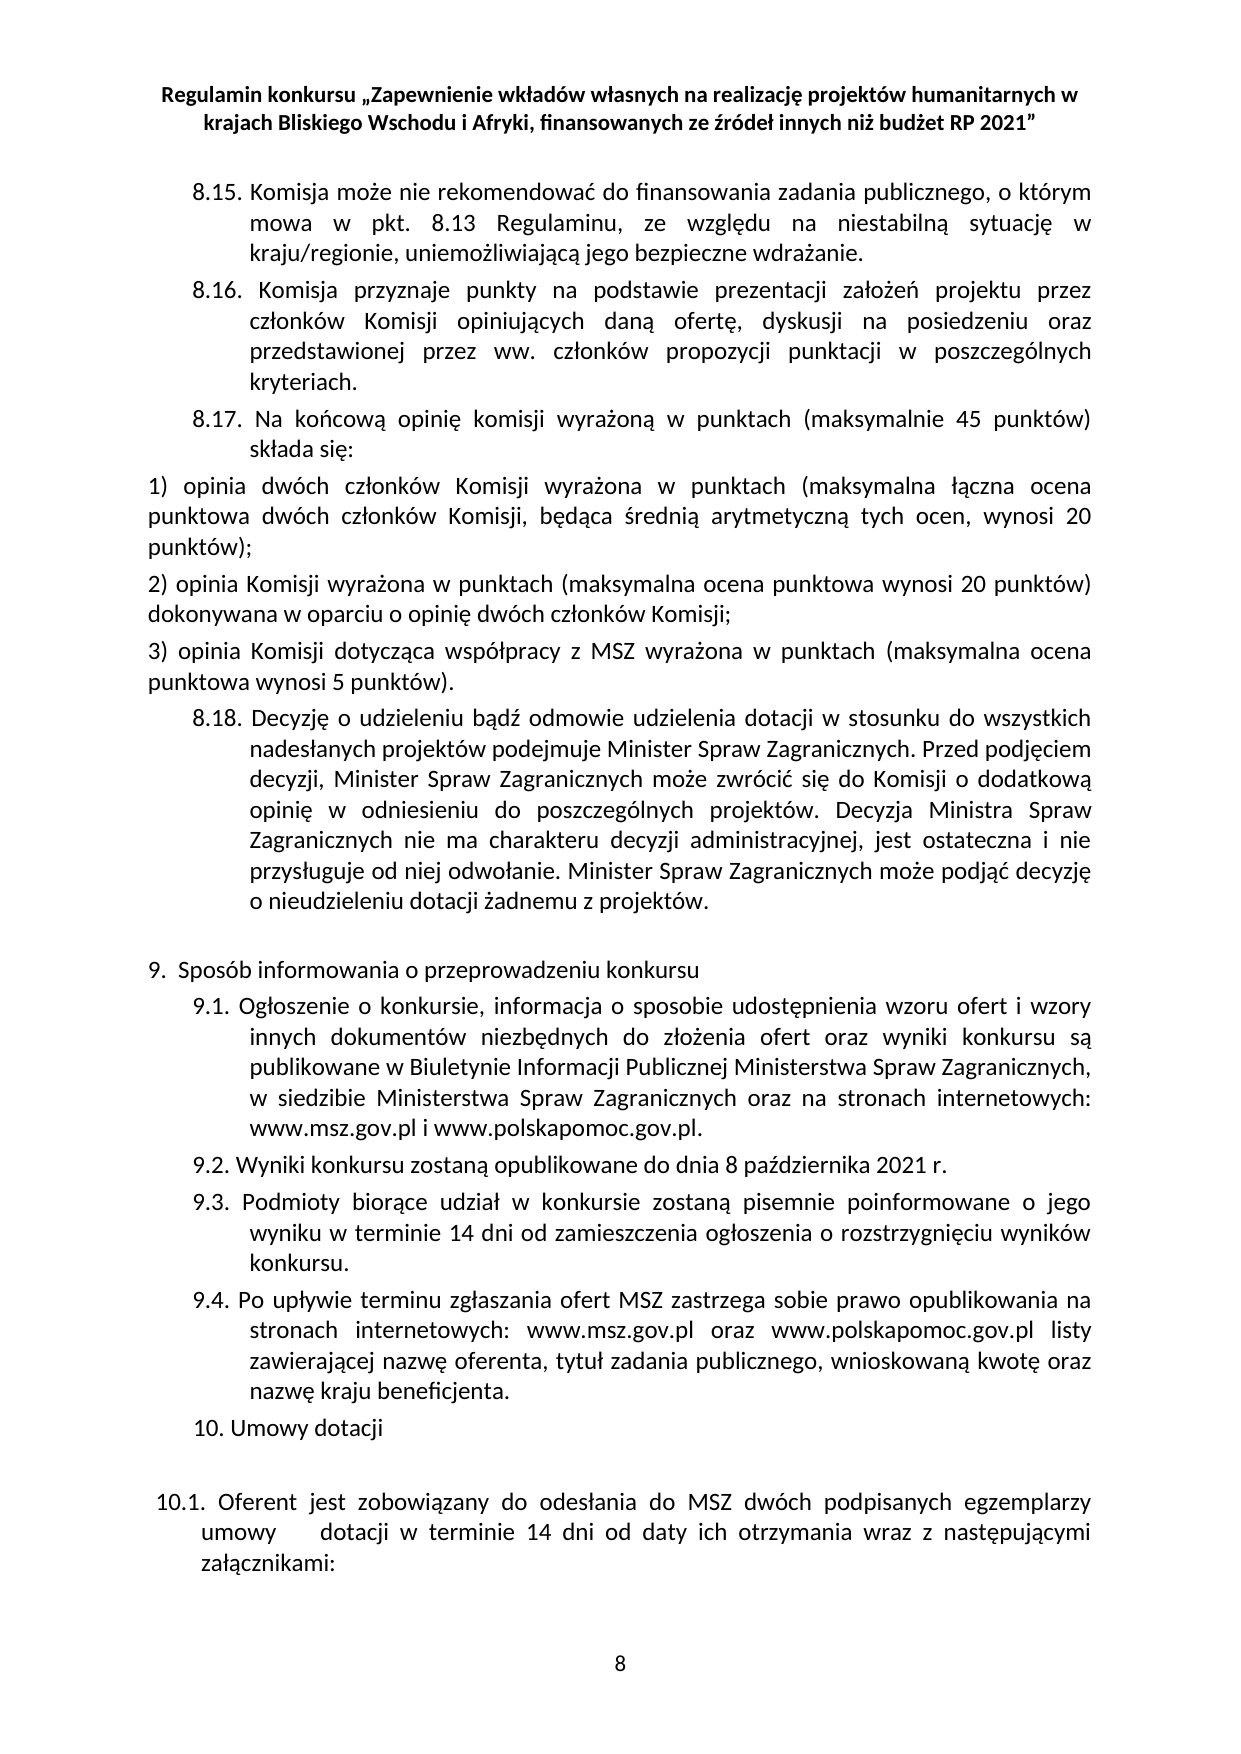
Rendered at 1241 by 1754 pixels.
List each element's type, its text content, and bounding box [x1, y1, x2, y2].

subtitle 10. Umowy dotacji [193, 1412, 1093, 1443]
subtitle 8.17. Na końcową opinię komisji wyrażoną w punktach (maksymalnie 45 punktów) składa się: [192, 403, 1093, 464]
text 2) opinia Komisji wyrażona w punktach (maksymalna ocena punktowa wynosi 20 punktów) dokonywana w oparciu o opinię dwóch członków Komisji; [148, 568, 1093, 629]
text 3) opinia Komisji dotycząca współpracy z MSZ wyrażona w punktach (maksymalna ocena punktowa wynosi 5 punktów). [148, 635, 1093, 696]
subtitle 9.3. Podmioty biorące udział w konkursie zostaną pisemnie poinformowane o jego wyniku w terminie 14 dni od zamieszczenia ogłoszenia o rozstrzygnięciu wyników konkursu. [192, 1186, 1093, 1278]
subtitle 8.18. Decyzję o udzieleniu bądź odmowie udzielenia dotacji w stosunku do wszystkich nadesłanych projektów podejmuje Minister Spraw Zagranicznych. Przed podjęciem decyzji, Minister Spraw Zagranicznych może zwrócić się do Komisji o dodatkową opinię w odniesieniu do poszczególnych projektów. Decyzja Ministra Spraw Zagranicznych nie ma charakteru decyzji administracyjnej, jest ostateczna i nie przysługuje od niej odwołanie. Minister Spraw Zagranicznych może podjąć decyzję o nieudzieleniu dotacji żadnemu z projektów. [192, 702, 1093, 916]
subtitle 9.2. Wyniki konkursu zostaną opublikowane do dnia 8 października 2021 r. [192, 1149, 1093, 1180]
text 1) opinia dwóch członków Komisji wyrażona w punktach (maksymalna łączna ocena punktowa dwóch członków Komisji, będąca średnią arytmetyczną tych ocen, wynosi 20 punktów); [148, 470, 1093, 562]
subtitle 9.1. Ogłoszenie o konkursie, informacja o sposobie udostępnienia wzoru ofert i wzory innych dokumentów niezbędnych do złożenia ofert oraz wyniki konkursu są publikowane w Biuletynie Informacji Publicznej Ministerstwa Spraw Zagranicznych, w siedzibie Ministerstwa Spraw Zagranicznych oraz na stronach internetowych: www.msz.gov.pl i www.polskapomoc.gov.pl. [192, 991, 1093, 1143]
subtitle 8.15. Komisja może nie rekomendować do finansowania zadania publicznego, o którym mowa w pkt. 8.13 Regulaminu, ze względu na niestabilną sytuację w kraju/regionie, uniemożliwiającą jego bezpieczne wdrażanie. [192, 177, 1093, 268]
subtitle 10.1. Oferent jest zobowiązany do odesłania do MSZ dwóch podpisanych egzemplarzy umowy dotacji w terminie 14 dni od daty ich otrzymania wraz z następującymi załącznikami: [155, 1486, 1093, 1577]
subtitle 9.4. Po upływie terminu zgłaszania ofert MSZ zastrzega sobie prawo opublikowania na stronach internetowych: www.msz.gov.pl oraz www.polskapomoc.gov.pl listy zawierającej nazwę oferenta, tytuł zadania publicznego, wnioskowaną kwotę oraz nazwę kraju beneficjenta. [192, 1284, 1093, 1406]
subtitle 9. Sposób informowania o przeprowadzeniu konkursu [148, 954, 1093, 984]
subtitle 8.16. Komisja przyznaje punkty na podstawie prezentacji założeń projektu przez członków Komisji opiniujących daną ofertę, dyskusji na posiedzeniu oraz przedstawionej przez ww. członków propozycji punktacji w poszczególnych kryteriach. [192, 274, 1093, 396]
